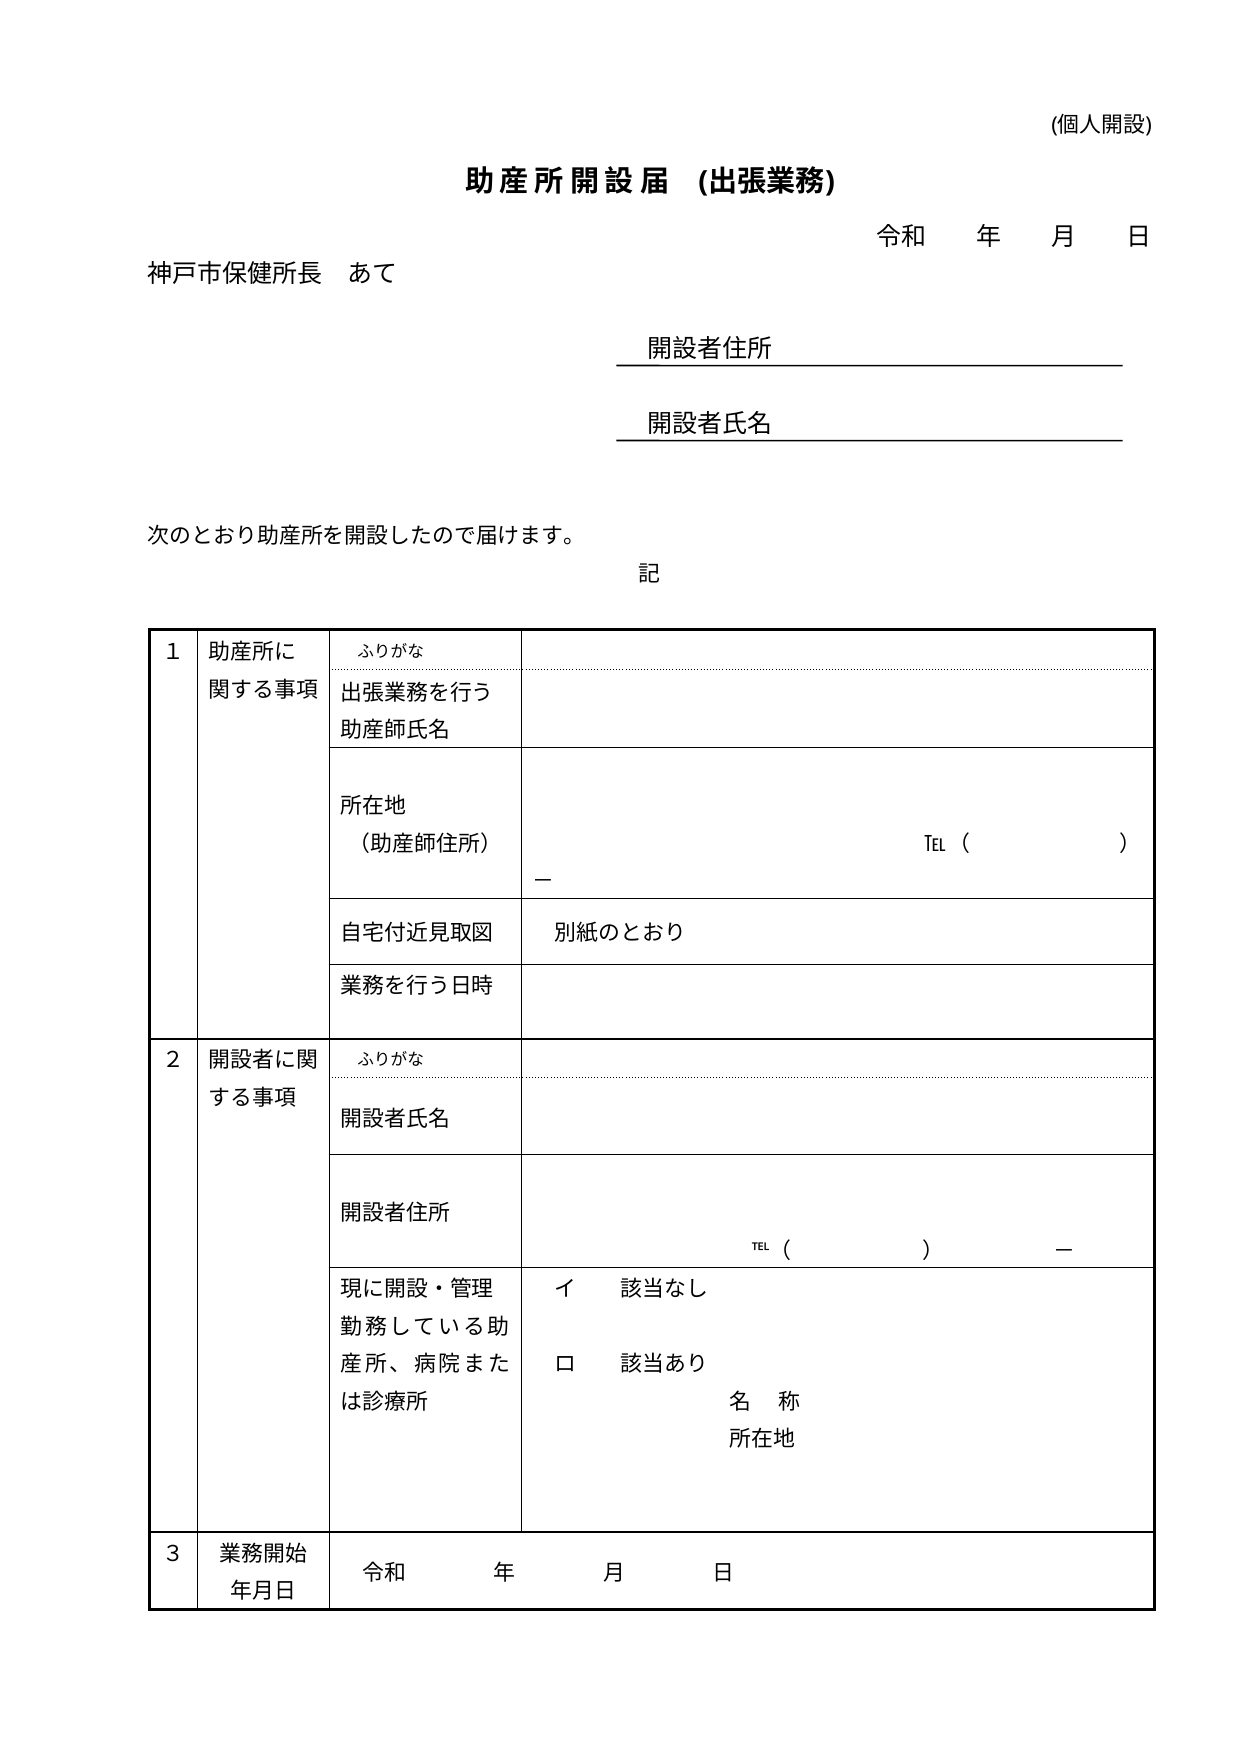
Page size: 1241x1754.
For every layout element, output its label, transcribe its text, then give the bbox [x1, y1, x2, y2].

text (個人開設) [148, 104, 1152, 142]
table_cell ２ [151, 1040, 197, 1531]
table_cell [522, 1040, 1153, 1077]
table_cell [522, 1077, 1153, 1154]
table_cell 出張業務を行う助産師氏名 [330, 669, 521, 747]
text 助産所開設届 (出張業務) [148, 142, 1152, 217]
table_cell 開設者住所 [330, 1155, 521, 1267]
text 開設者住所 [148, 328, 1152, 366]
table_cell イ 該当なし ロ 該当あり 名 称 所在地 [522, 1268, 1153, 1531]
text 開設者氏名 [148, 403, 1152, 441]
table_cell 自宅付近見取図 [330, 899, 521, 964]
table_cell ℡（ ） － [522, 1155, 1153, 1267]
table_cell 令和 年 月 日 [330, 1533, 1153, 1608]
table_header １ [151, 631, 197, 1037]
table_header [522, 631, 1153, 669]
table_cell [198, 898, 329, 1037]
text 記 [148, 553, 1152, 591]
table_cell 開設者に関する事項 [198, 1040, 329, 1531]
table_cell 業務を行う日時 [330, 965, 521, 1037]
text 令和 年 月 日 [148, 217, 1152, 253]
table_cell 所在地 （助産師住所） [330, 748, 521, 898]
table_header ふりがな [330, 631, 521, 669]
table_header 助産所に 関する事項 [198, 631, 329, 898]
table_cell [522, 669, 1153, 747]
table_cell [522, 965, 1153, 1037]
table_cell 開設者氏名 [330, 1077, 521, 1154]
table_cell ℡（ ） － [522, 748, 1153, 898]
table_cell ３ [151, 1533, 197, 1608]
table_cell 現に開設・管理 勤務している助産所、病院または診療所 [330, 1268, 521, 1531]
text 神戸市保健所長 あて [148, 253, 1152, 291]
text 次のとおり助産所を開設したので届けます。 [148, 516, 1152, 553]
table_cell 業務開始 年月日 [198, 1533, 329, 1608]
table_cell ふりがな [330, 1040, 521, 1077]
table_cell 別紙のとおり [522, 899, 1153, 964]
